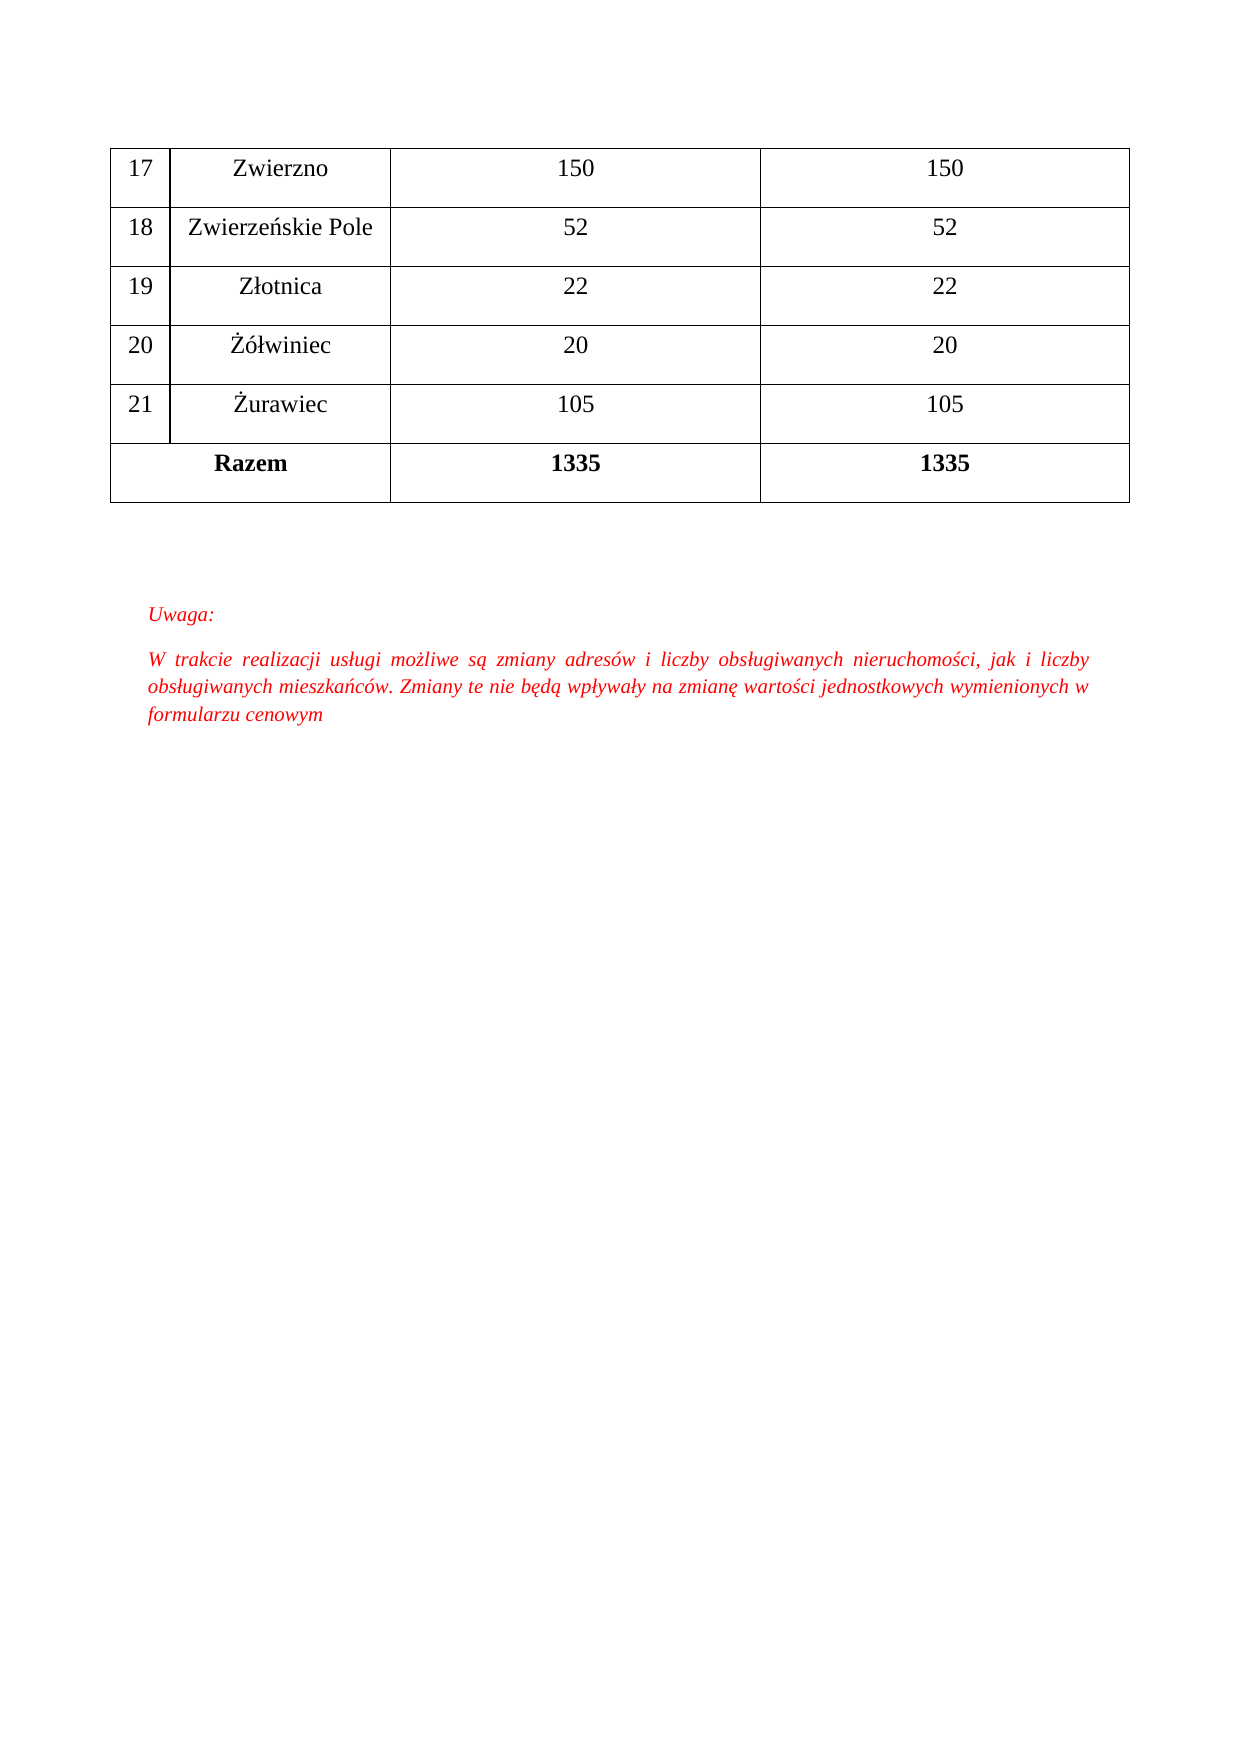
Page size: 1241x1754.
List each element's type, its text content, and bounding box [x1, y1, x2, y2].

text Uwaga: [148, 602, 1093, 626]
table_cell Żółwiniec [171, 326, 390, 384]
table_cell 21 [111, 385, 169, 443]
table_cell 17 [111, 149, 169, 207]
table_cell 22 [391, 267, 760, 325]
table_cell 150 [761, 149, 1129, 207]
text W trakcie realizacji usługi możliwe są zmiany adresów i liczby obsługiwanych nieruchomości, jak i liczby obsługiwanych mieszkańców. Zmiany te nie będą wpływały na zmianę wartości jednostkowych wymienionych w formularzu cenowym [148, 647, 1093, 726]
table_cell 20 [391, 326, 760, 384]
table_cell 19 [111, 267, 169, 325]
table_cell 20 [111, 326, 169, 384]
table_cell Żurawiec [171, 385, 390, 443]
table_cell 52 [761, 208, 1129, 266]
table_cell 150 [391, 149, 760, 207]
table_cell 18 [111, 208, 169, 266]
table_cell 52 [391, 208, 760, 266]
table_cell 1335 [761, 444, 1129, 502]
table_cell Zwierzno [171, 149, 390, 207]
table_cell Razem [111, 444, 390, 502]
table_cell 22 [761, 267, 1129, 325]
table_cell 1335 [391, 444, 760, 502]
table_cell 20 [761, 326, 1129, 384]
table_cell 105 [761, 385, 1129, 443]
table_cell 105 [391, 385, 760, 443]
table_cell Złotnica [171, 267, 390, 325]
table_cell Zwierzeńskie Pole [171, 208, 390, 266]
